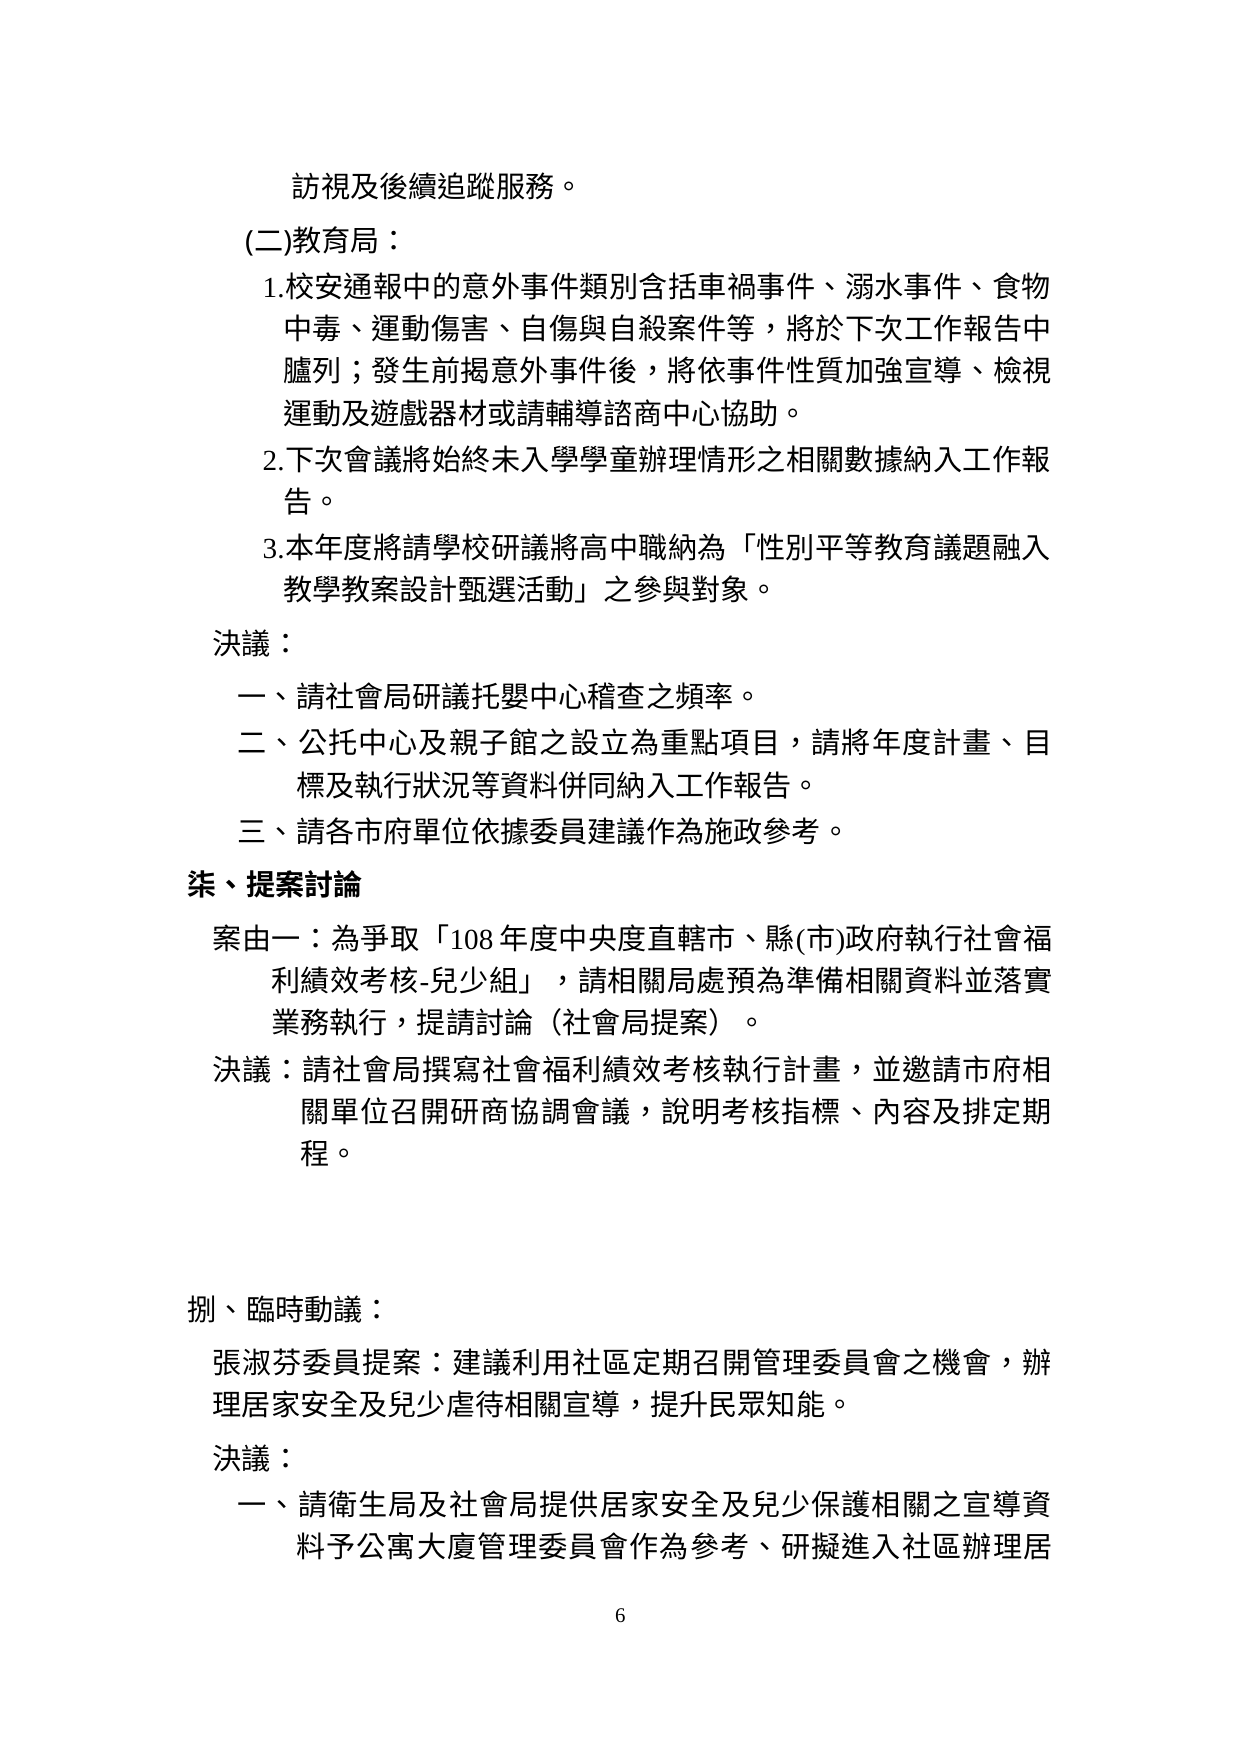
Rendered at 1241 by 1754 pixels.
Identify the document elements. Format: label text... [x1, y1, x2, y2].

text 決議： [212, 621, 1053, 663]
text 決議：請社會局撰寫社會福利績效考核執行計畫，並邀請市府相關單位召開研商協調會議，說明考核指標、內容及排定期程。 [212, 1046, 1053, 1173]
text 決議： [212, 1436, 1053, 1478]
text 3.本年度將請學校研議將高中職納為「性別平等教育議題融入教學教案設計甄選活動」之參與對象。 [262, 525, 1053, 609]
text 案由一：為爭取「108年度中央度直轄市、縣(市)政府執行社會福利績效考核-兒少組」，請相關局處預為準備相關資料並落實業務執行，提請討論（社會局提案）。 [212, 916, 1053, 1042]
text 1.校安通報中的意外事件類別含括車禍事件、溺水事件、食物中毒、運動傷害、自傷與自殺案件等，將於下次工作報告中臚列；發生前揭意外事件後，將依事件性質加強宣導、檢視運動及遊戲器材或請輔導諮商中心協助。 [262, 263, 1053, 433]
text 柒、提案討論 [187, 862, 1053, 904]
text 捌、臨時動議： [187, 1286, 1053, 1328]
text 一、請社會局研議托嬰中心稽查之頻率。 [237, 674, 1053, 716]
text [237, 1482, 1053, 1566]
text 張淑芬委員提案：建議利用社區定期召開管理委員會之機會，辦理居家安全及兒少虐待相關宣導，提升民眾知能。 [212, 1340, 1053, 1424]
text 二、公托中心及親子館之設立為重點項目，請將年度計畫、目標及執行狀況等資料併同納入工作報告。 [237, 720, 1053, 805]
text (二)教育局： [237, 217, 1053, 260]
text 三、請各市府單位依據委員建議作為施政參考。 [237, 808, 1053, 851]
text 2.下次會議將始終未入學學童辦理情形之相關數據納入工作報告。 [262, 436, 1053, 521]
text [262, 164, 1053, 206]
